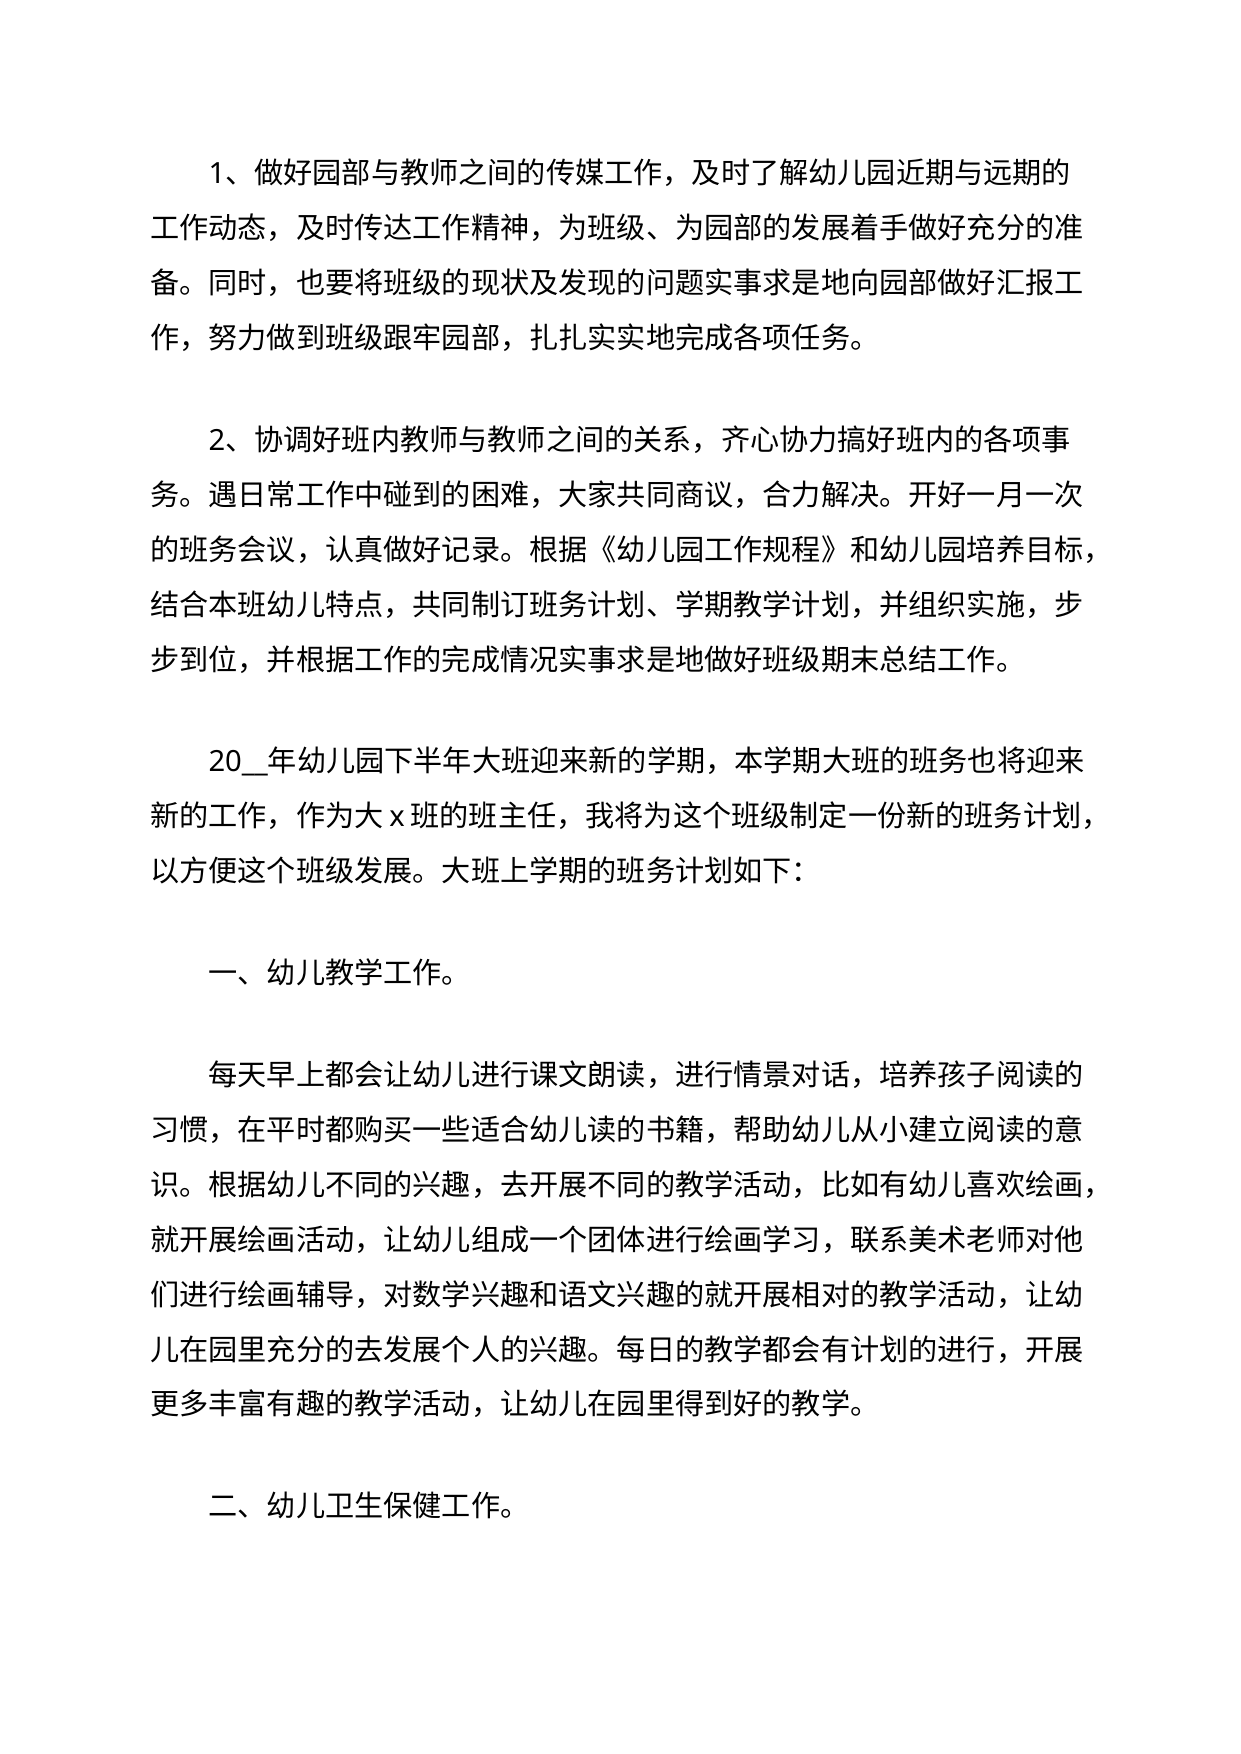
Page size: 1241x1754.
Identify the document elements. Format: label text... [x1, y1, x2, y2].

text 1、做好园部与教师之间的传媒工作，及时了解幼儿园近期与远期的工作动态，及时传达工作精神，为班级、为园部的发展着手做好充分的准备。同时，也要将班级的现状及发现的问题实事求是地向园部做好汇报工作，努力做到班级跟牢园部，扎扎实实地完成各项任务。 [150, 150, 1090, 357]
text 每天早上都会让幼儿进行课文朗读，进行情景对话，培养孩子阅读的习惯，在平时都购买一些适合幼儿读的书籍，帮助幼儿从小建立阅读的意识。根据幼儿不同的兴趣，去开展不同的教学活动，比如有幼儿喜欢绘画，就开展绘画活动，让幼儿组成一个团体进行绘画学习，联系美术老师对他们进行绘画辅导，对数学兴趣和语文兴趣的就开展相对的教学活动，让幼儿在园里充分的去发展个人的兴趣。每日的教学都会有计划的进行，开展更多丰富有趣的教学活动，让幼儿在园里得到好的教学。 [150, 1052, 1090, 1423]
text 二、幼儿卫生保健工作。 [150, 1483, 1090, 1525]
text 2、协调好班内教师与教师之间的关系，齐心协力搞好班内的各项事务。遇日常工作中碰到的困难，大家共同商议，合力解决。开好一月一次的班务会议，认真做好记录。根据《幼儿园工作规程》和幼儿园培养目标，结合本班幼儿特点，共同制订班务计划、学期教学计划，并组织实施，步步到位，并根据工作的完成情况实事求是地做好班级期末总结工作。 [150, 417, 1090, 678]
text 一、幼儿教学工作。 [150, 950, 1090, 992]
text 20__年幼儿园下半年大班迎来新的学期，本学期大班的班务也将迎来新的工作，作为大x班的班主任，我将为这个班级制定一份新的班务计划，以方便这个班级发展。大班上学期的班务计划如下： [150, 738, 1090, 890]
